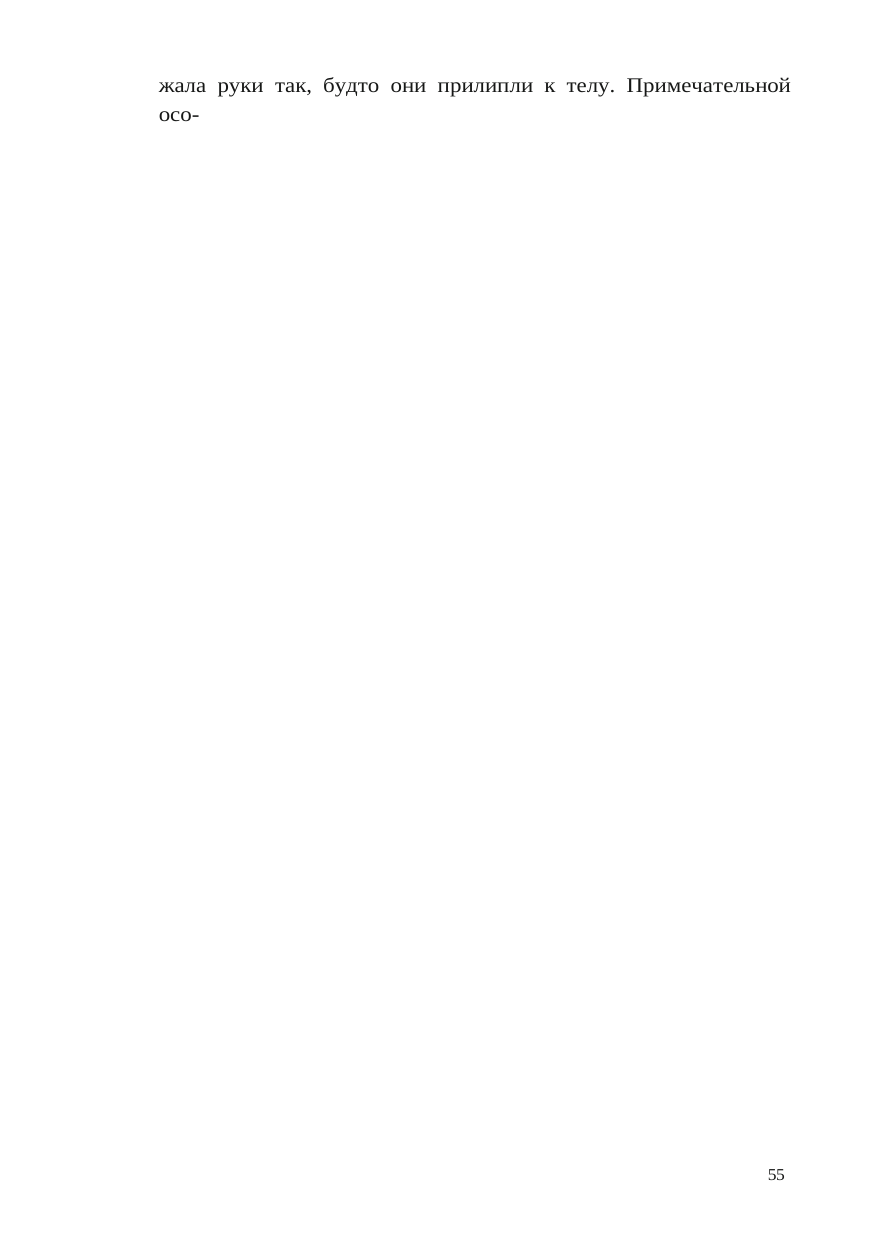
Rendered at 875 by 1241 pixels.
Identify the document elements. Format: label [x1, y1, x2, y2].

list [133, 73, 792, 126]
